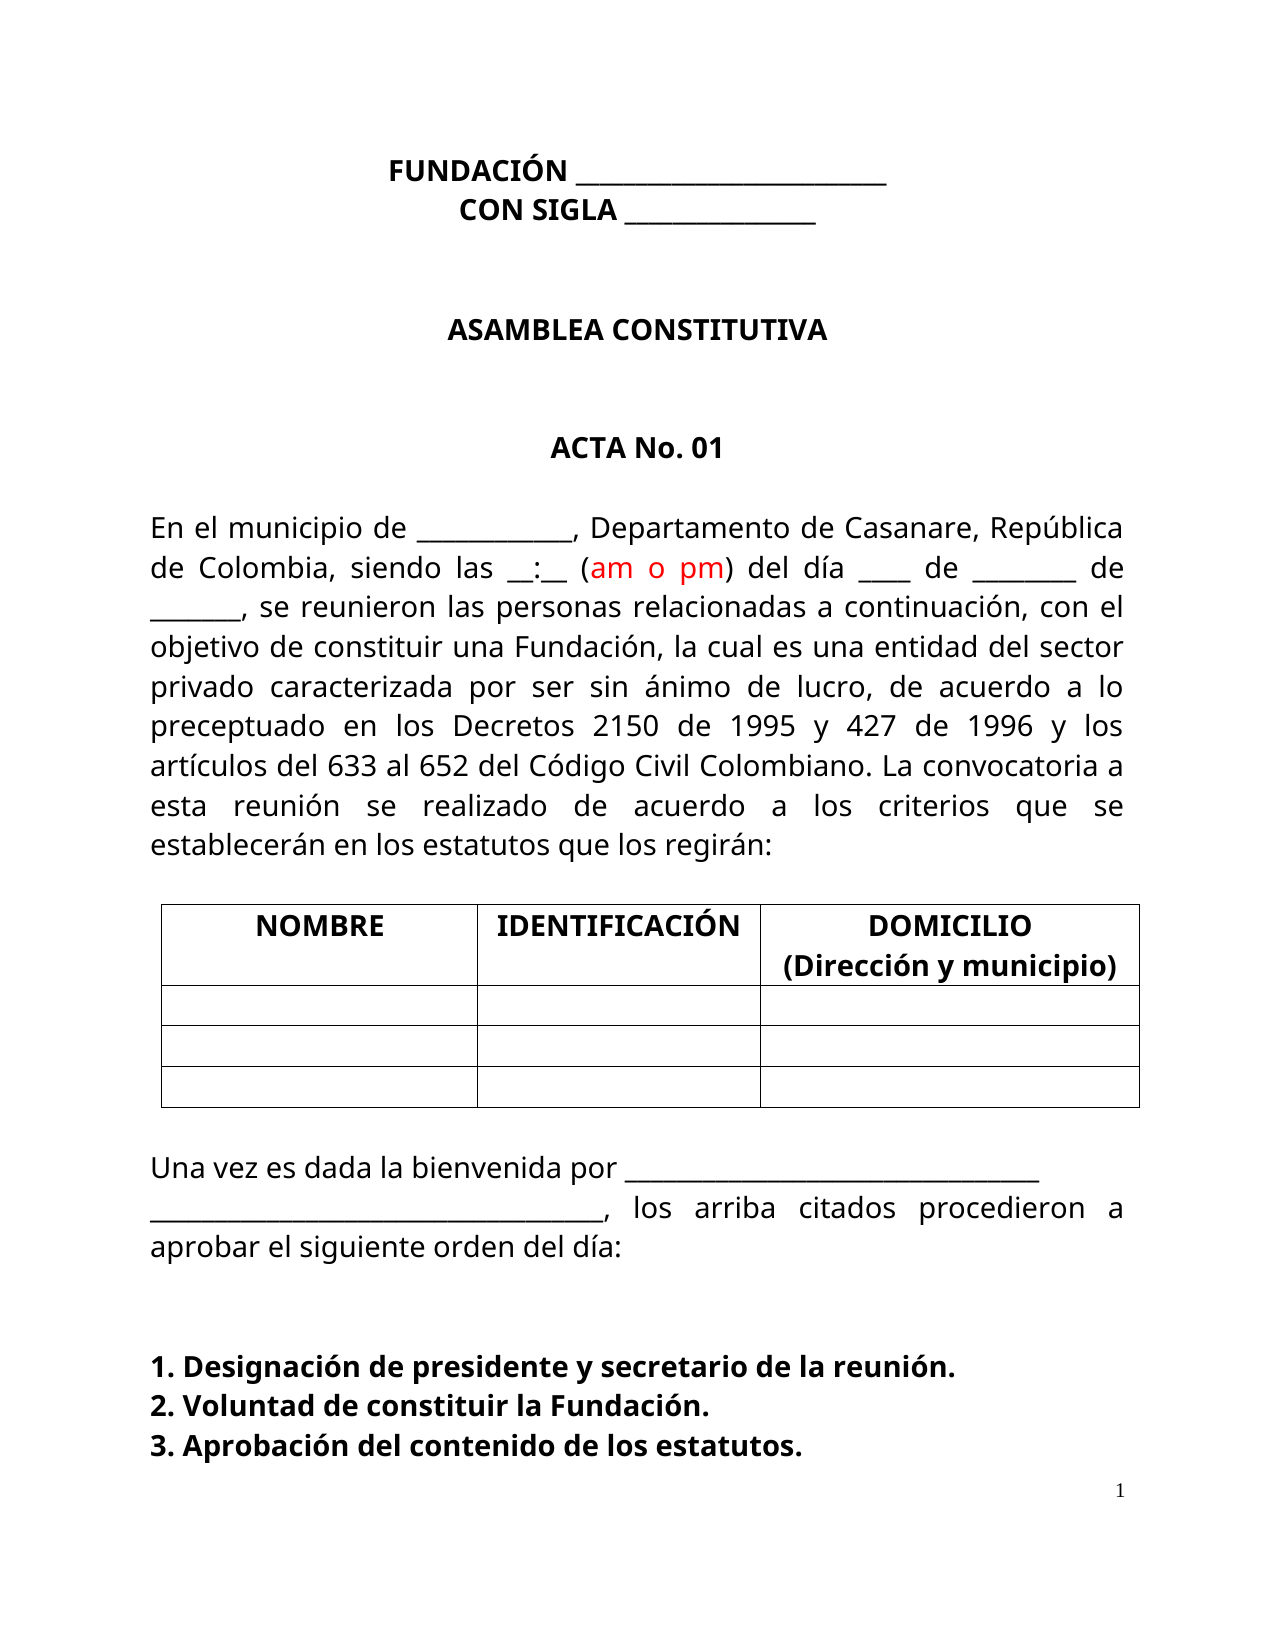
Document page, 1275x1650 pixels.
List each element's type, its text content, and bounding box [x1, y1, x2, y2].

table_cell [478, 1026, 760, 1066]
text 3. Aprobación del contenido de los estatutos. [150, 1425, 1125, 1465]
text Una vez es dada la bienvenida por ________________________________ [150, 1147, 1125, 1187]
table_cell [162, 1026, 477, 1066]
text FUNDACIÓN __________________________ [150, 150, 1125, 190]
text 2. Voluntad de constituir la Fundación. [150, 1386, 1125, 1425]
text CON SIGLA ________________ [150, 190, 1125, 229]
table_cell [761, 986, 1139, 1025]
text En el municipio de ____________, Departamento de Casanare, República de Colombia, siendo las __:__ (am o pm) del día ____ de ________ de _______, se reunieron las personas relacionadas a continuación, con el objetivo de constituir una Fundación, la cual es una entidad del sector privado caracterizada por ser sin ánimo de lucro, de acuerdo a lo preceptuado en los Decretos 2150 de 1995 y 427 de 1996 y los artículos del 633 al 652 del Código Civil Colombiano. La convocatoria a esta reunión se realizado de acuerdo a los criterios que se establecerán en los estatutos que los regirán: [150, 507, 1125, 864]
table_cell [478, 1067, 760, 1107]
table_cell [162, 1067, 477, 1107]
table_cell [761, 1026, 1139, 1066]
text ASAMBLEA CONSTITUTIVA [150, 309, 1125, 348]
text ___________________________________, los arriba citados procedieron a aprobar el siguiente orden del día: [150, 1187, 1125, 1266]
table_cell [162, 986, 477, 1025]
table_header NOMBRE [162, 905, 477, 984]
table_header DOMICILIO (Dirección y municipio) [761, 905, 1139, 984]
table_cell [761, 1067, 1139, 1107]
text ACTA No. 01 [150, 428, 1125, 467]
table_header IDENTIFICACIÓN [478, 905, 760, 984]
text 1. Designación de presidente y secretario de la reunión. [150, 1346, 1125, 1386]
table_cell [478, 986, 760, 1025]
